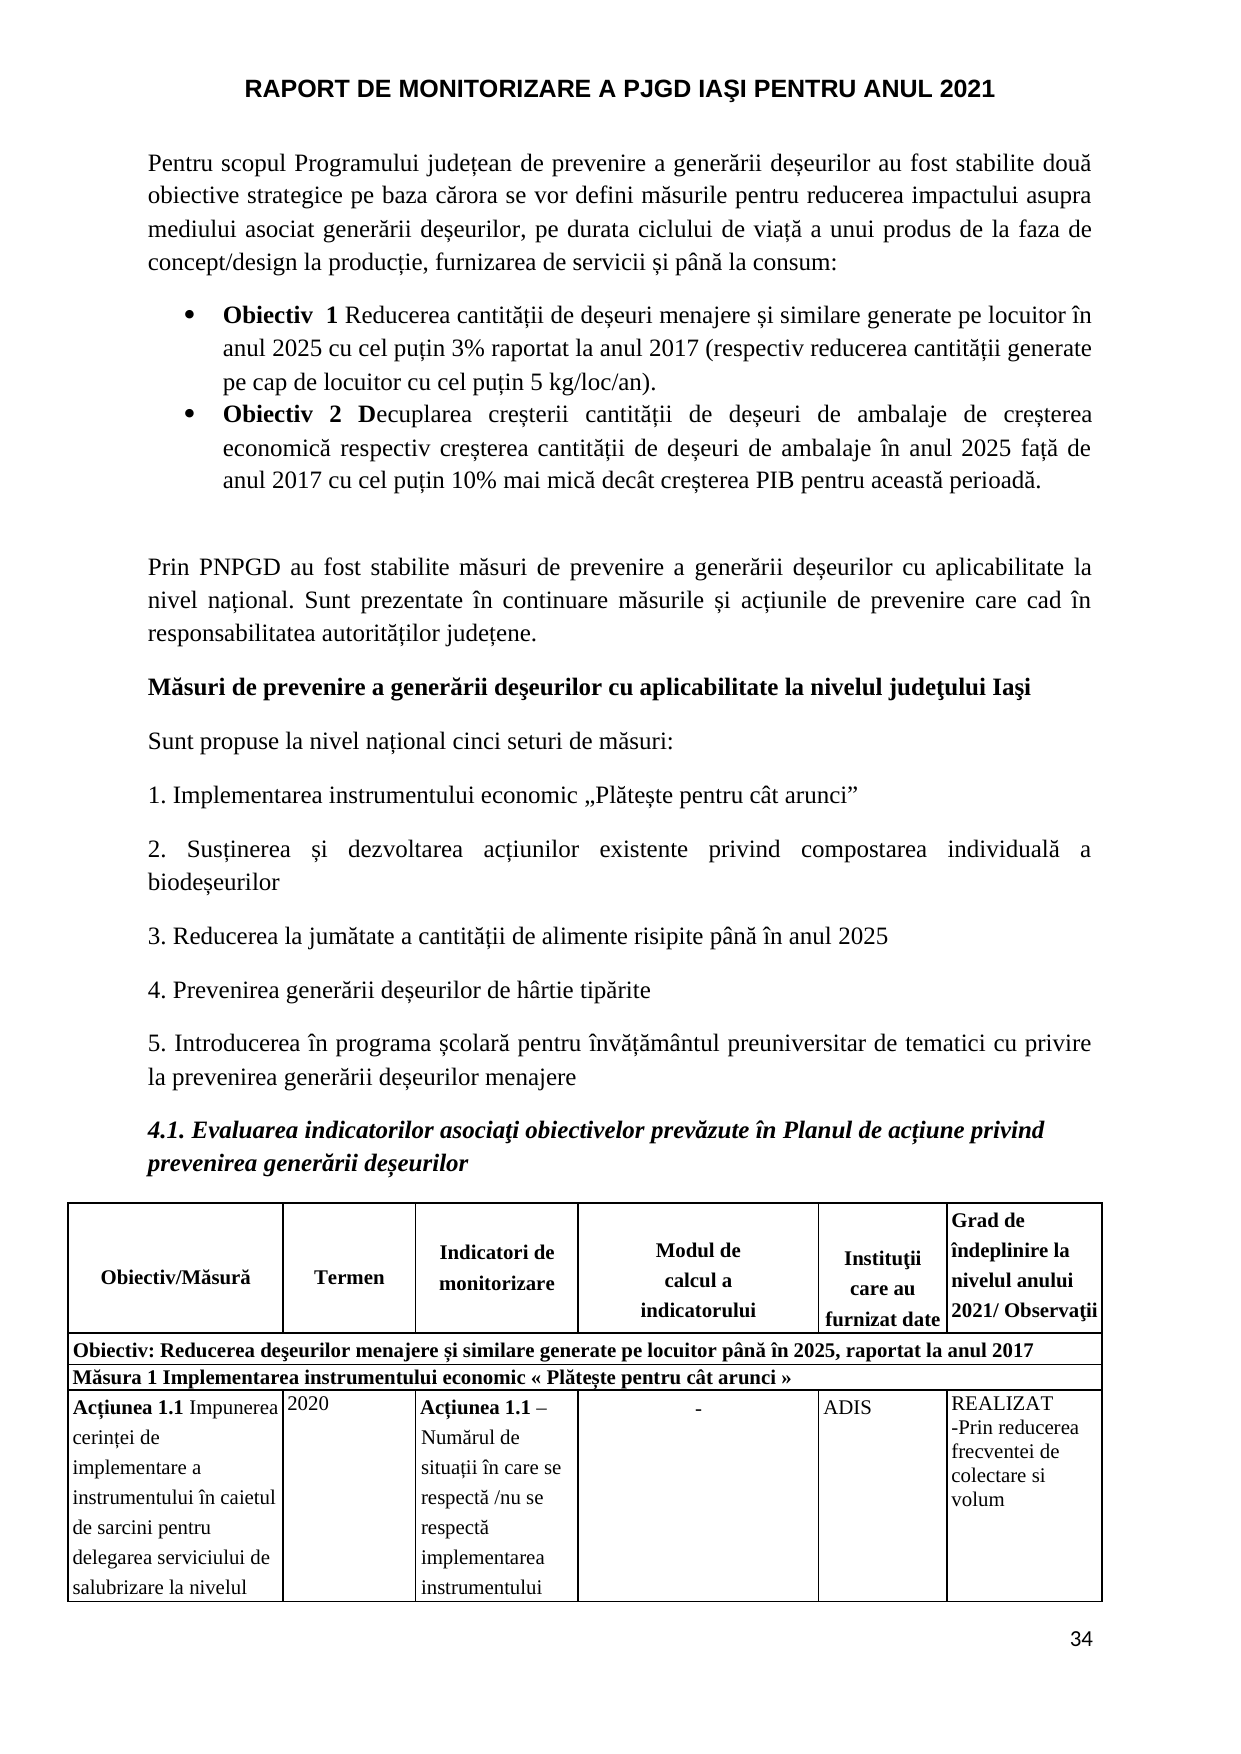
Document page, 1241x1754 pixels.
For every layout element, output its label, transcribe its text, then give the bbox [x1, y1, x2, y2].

table_header Termen [284, 1204, 415, 1332]
table_cell 2020 [284, 1391, 415, 1601]
table_header Instituţii care au furnizat date [819, 1204, 946, 1332]
table_cell ADIS [819, 1391, 946, 1601]
text 2. Susținerea și dezvoltarea acțiunilor existente privind compostarea individuală a biodeșeurilor [148, 834, 1093, 896]
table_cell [948, 1391, 1101, 1601]
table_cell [416, 1391, 577, 1601]
text 4. Prevenirea generării deșeurilor de hârtie tipărite [148, 975, 1093, 1003]
table_header Obiectiv/Măsură [69, 1204, 282, 1332]
text Sunt propuse la nivel național cinci seturi de măsuri: [148, 726, 1093, 755]
table_header Modul de calcul a indicatorului [579, 1204, 818, 1332]
list Obiectiv 1 Reducerea cantității de deșeuri menajere și similare generate pe locuitor în anul 2025 cu cel puțin 3% raportat la anul 2017 (respectiv reducerea cantității generate pe cap de locuitor cu cel puțin 5 kg/loc/an). [185, 301, 1093, 395]
text 5. Introducerea în programa școlară pentru învățământul preuniversitar de tematici cu privire la prevenirea generării deșeurilor menajere [148, 1028, 1093, 1090]
table_cell Obiectiv: Reducerea deşeurilor menajere și similare generate pe locuitor până în 2025, raportat la anul 2017 [69, 1334, 1101, 1364]
table_header Indicatori de monitorizare [416, 1204, 577, 1332]
text 4.1. Evaluarea indicatorilor asociaţi obiectivelor prevăzute în Planul de acțiune privind prevenirea generării deșeurilor [148, 1115, 1093, 1177]
table_cell Măsura 1 Implementarea instrumentului economic « Plătește pentru cât arunci » [69, 1365, 1101, 1389]
table_header Grad de îndeplinire la nivelul anului 2021/ Observaţii [948, 1204, 1101, 1332]
text Pentru scopul Programului județean de prevenire a generării deșeurilor au fost stabilite două obiective strategice pe baza cărora se vor defini măsurile pentru reducerea impactului asupra mediului asociat generării deșeurilor, pe durata ciclului de viață a unui produs de la faza de concept/design la producție, furnizarea de servicii și până la consum: [148, 148, 1093, 275]
text 1. Implementarea instrumentului economic „Plătește pentru cât arunci” [148, 780, 1093, 809]
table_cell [69, 1391, 282, 1601]
text Măsuri de prevenire a generării deşeurilor cu aplicabilitate la nivelul judeţului Iaşi [148, 672, 1093, 701]
table_cell - [579, 1391, 818, 1601]
list Obiectiv 2 Decuplarea creșterii cantității de deșeuri de ambalaje de creșterea economică respectiv creșterea cantității de deșeuri de ambalaje în anul 2025 față de anul 2017 cu cel puțin 10% mai mică decât creșterea PIB pentru această perioadă. [185, 399, 1093, 494]
text 3. Reducerea la jumătate a cantității de alimente risipite până în anul 2025 [148, 921, 1093, 949]
text Prin PNPGD au fost stabilite măsuri de prevenire a generării deșeurilor cu aplicabilitate la nivel național. Sunt prezentate în continuare măsurile și acțiunile de prevenire care cad în responsabilitatea autorităților județene. [148, 552, 1093, 647]
